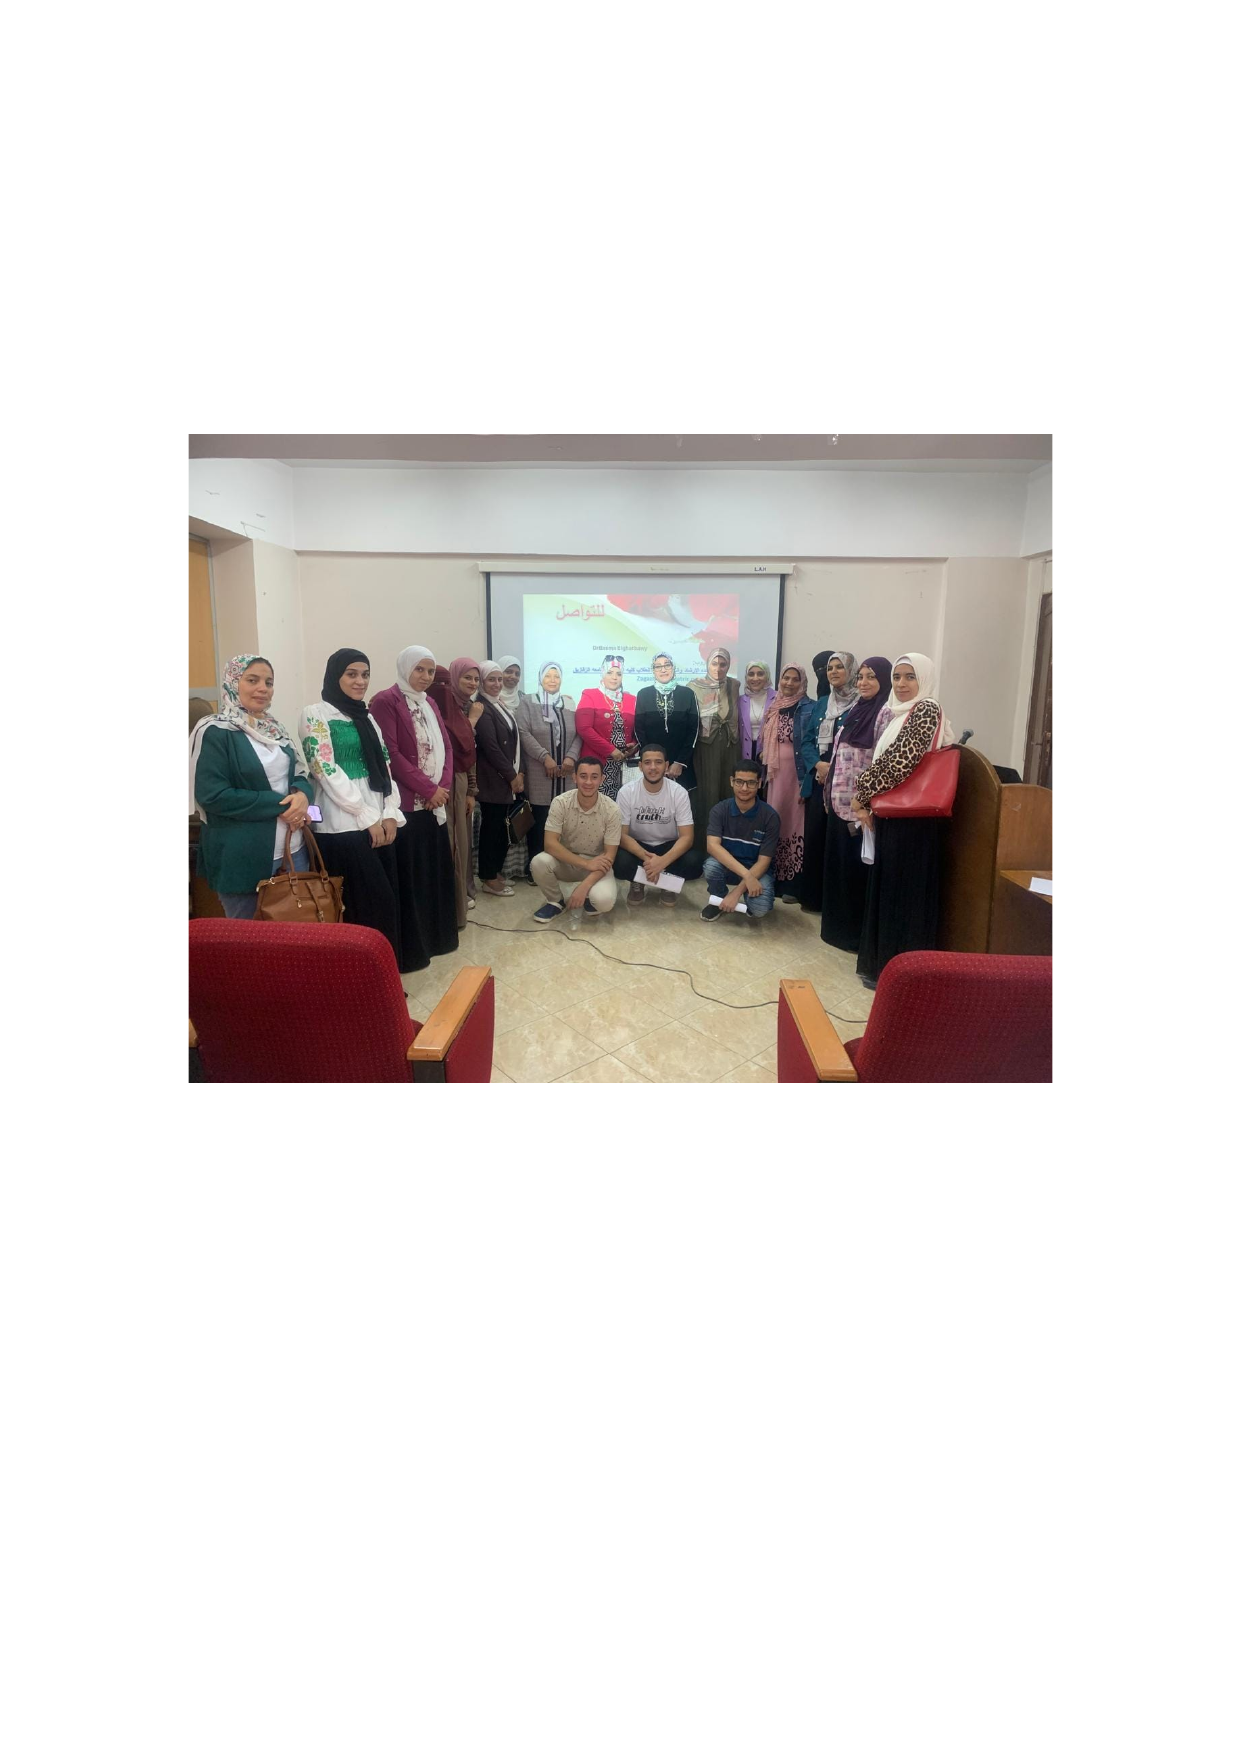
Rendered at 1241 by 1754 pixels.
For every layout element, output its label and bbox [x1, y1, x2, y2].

picture [188, 434, 1053, 1083]
